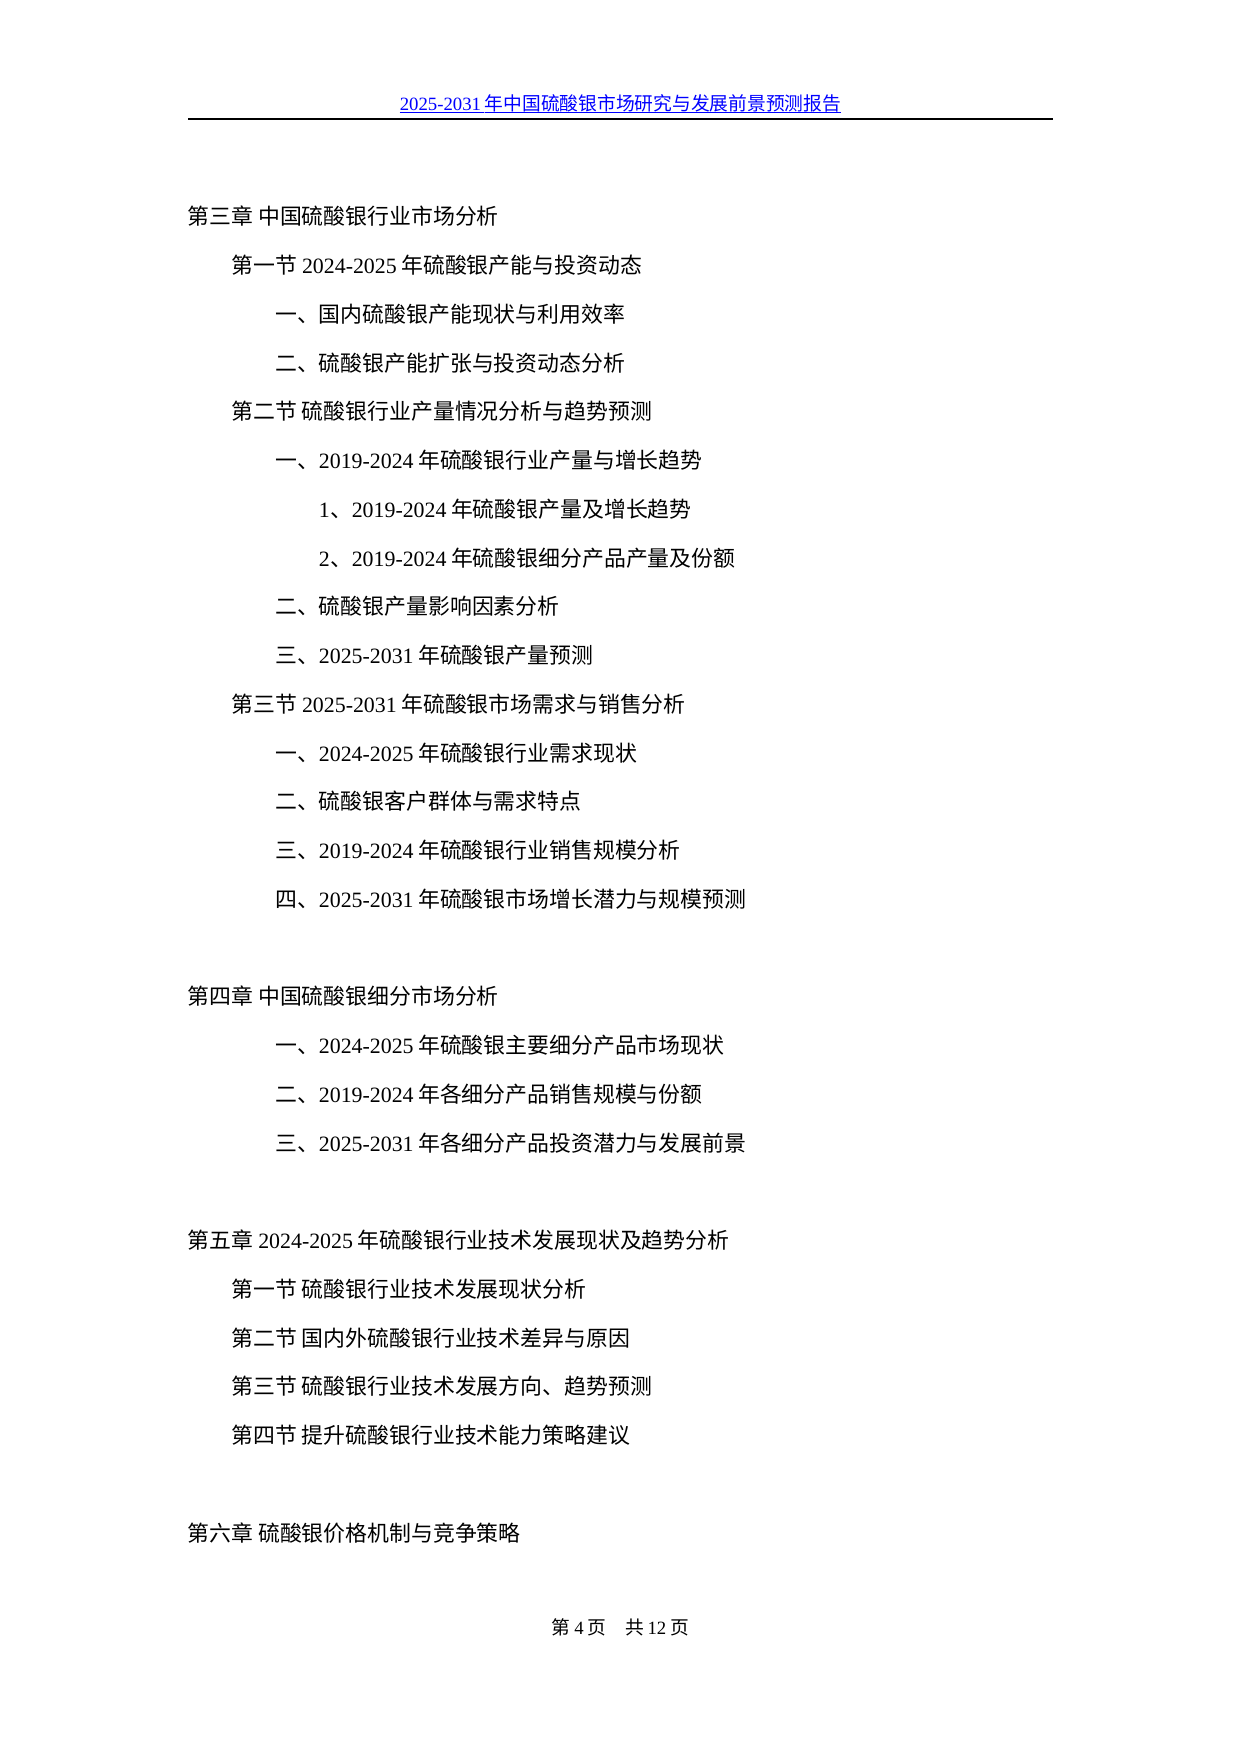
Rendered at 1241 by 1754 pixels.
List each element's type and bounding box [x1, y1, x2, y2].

text [187, 150, 1053, 1548]
